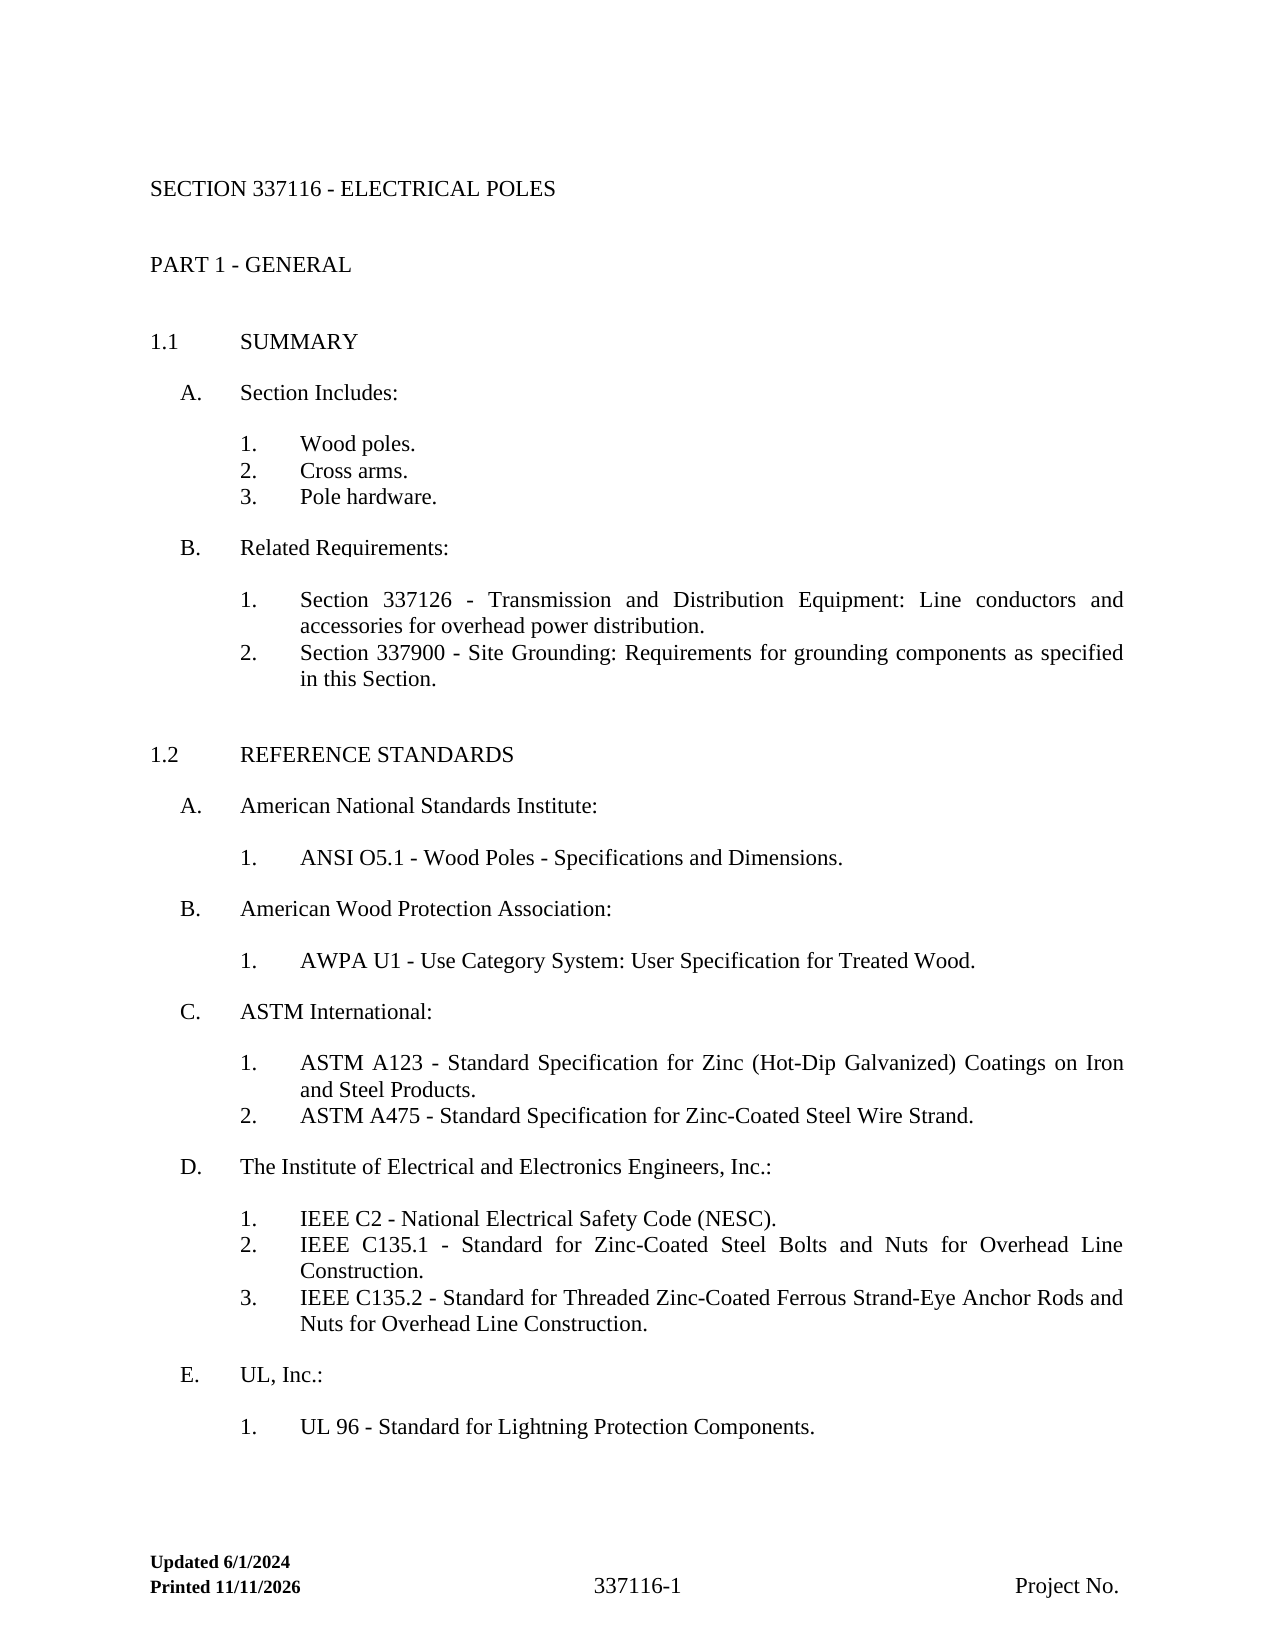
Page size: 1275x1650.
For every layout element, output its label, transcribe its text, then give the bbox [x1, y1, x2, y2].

text SUMMARY [150, 328, 1125, 354]
text Pole hardware. [240, 483, 1125, 509]
text American Wood Protection Association: [180, 895, 1125, 922]
text American National Standards Institute: [180, 793, 1125, 819]
text REFERENCE STANDARDS [150, 741, 1125, 764]
text IEEE C2 - National Electrical Safety Code (NESC). [240, 1205, 1125, 1231]
text ASTM International: [180, 998, 1125, 1024]
text The Institute of Electrical and Electronics Engineers, Inc.: [180, 1153, 1125, 1180]
text ASTM A475 - Standard Specification for Zinc-Coated Steel Wire Strand. [240, 1102, 1125, 1128]
text ANSI O5.1 - Wood Poles - Specifications and Dimensions. [240, 844, 1125, 870]
text Section 337126 - Transmission and Distribution Equipment: Line conductors and accessories for overhead power distribution. [240, 586, 1125, 638]
text AWPA U1 - Use Category System: User Specification for Treated Wood. [240, 947, 1125, 973]
text Section Includes: [180, 379, 1125, 405]
text SECTION 337116 - ELECTRICAL POLES [150, 175, 1125, 197]
text ASTM A123 - Standard Specification for Zinc (Hot-Dip Galvanized) Coatings on Iron and Steel Products. [240, 1049, 1125, 1102]
text UL, Inc.: [180, 1362, 1125, 1388]
text Related Requirements: [180, 534, 1125, 557]
text GENERAL [150, 251, 1125, 278]
text Cross arms. [240, 457, 1125, 483]
text IEEE C135.2 - Standard for Threaded Zinc-Coated Ferrous Strand-Eye Anchor Rods and Nuts for Overhead Line Construction. [240, 1284, 1125, 1337]
text UL 96 - Standard for Lightning Protection Components. [240, 1413, 1125, 1439]
text Section 337900 - Site Grounding: Requirements for grounding components as specified in this Section. [240, 638, 1125, 691]
text IEEE C135.1 - Standard for Zinc-Coated Steel Bolts and Nuts for Overhead Line Construction. [240, 1231, 1125, 1284]
text Wood poles. [240, 430, 1125, 457]
